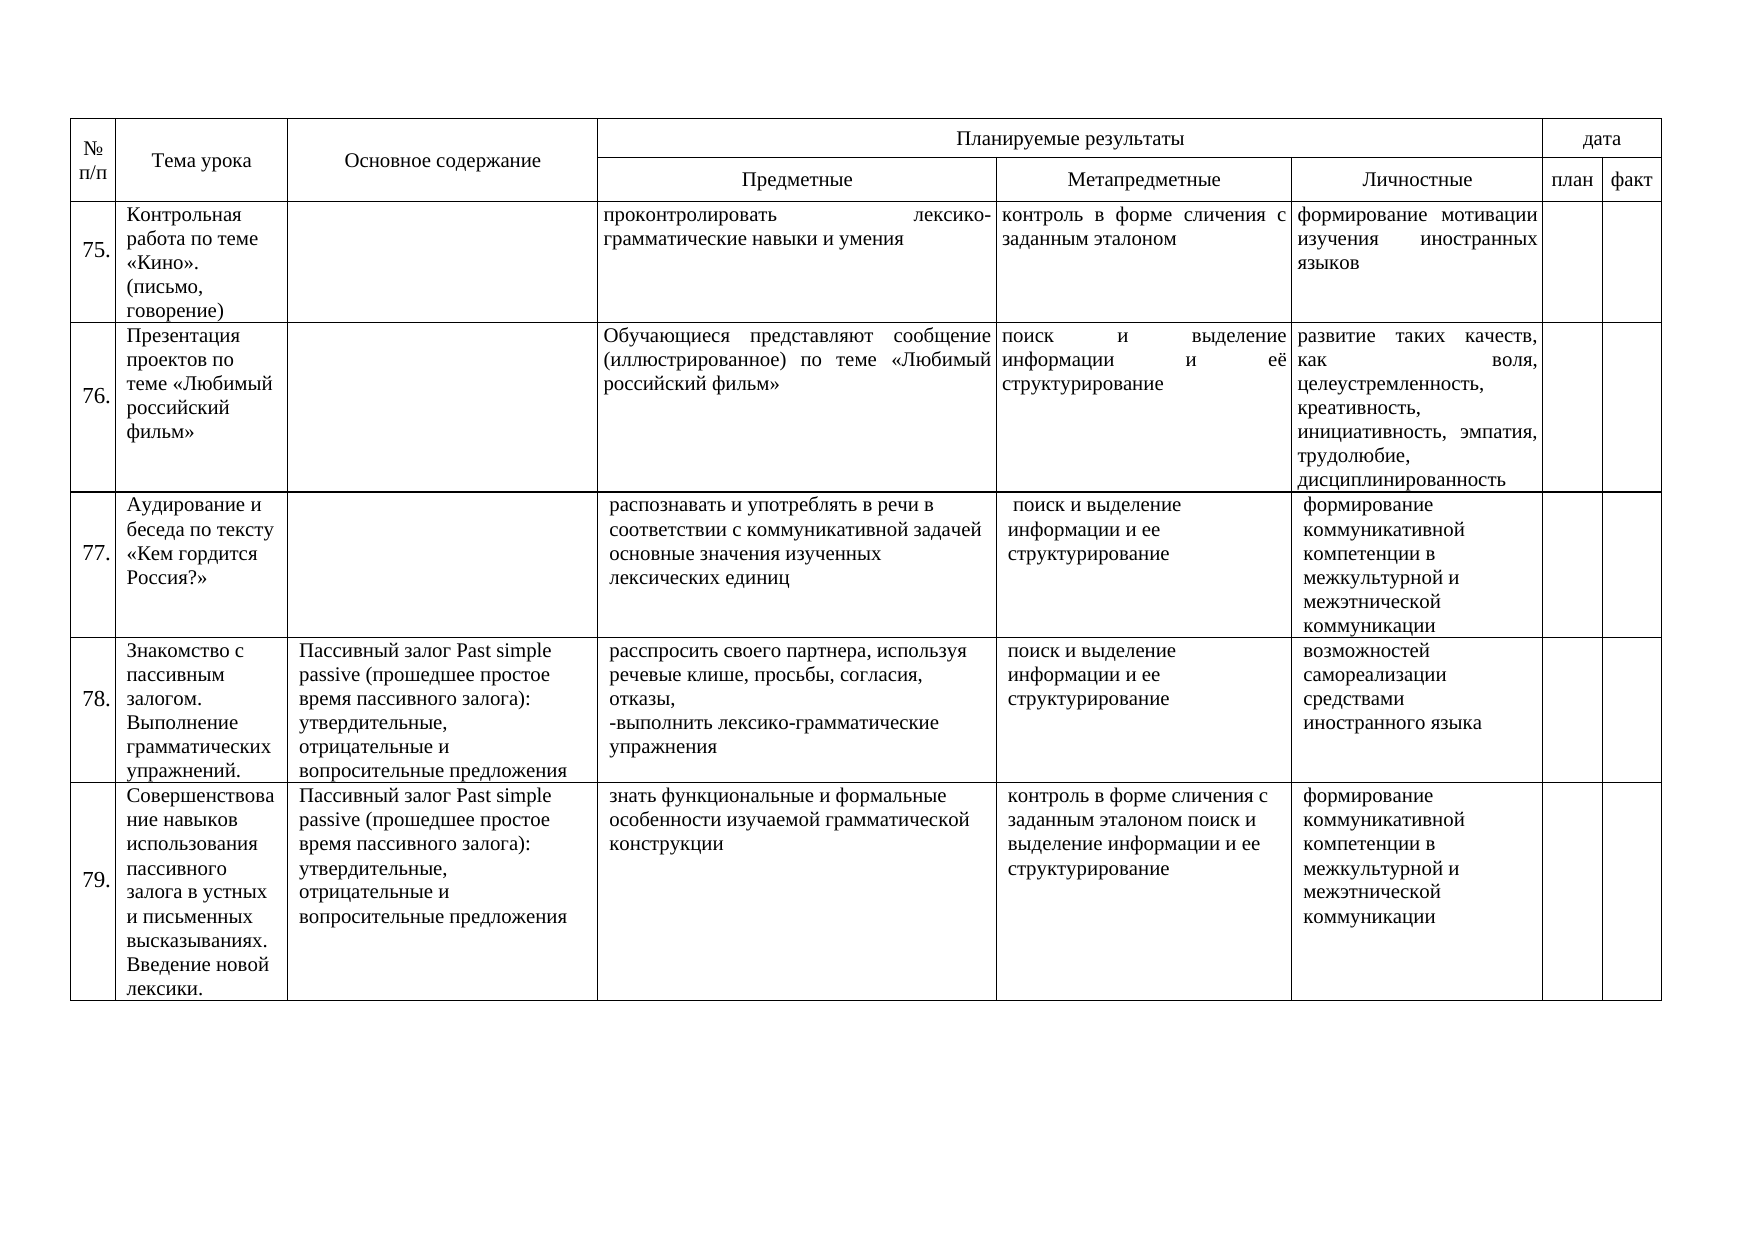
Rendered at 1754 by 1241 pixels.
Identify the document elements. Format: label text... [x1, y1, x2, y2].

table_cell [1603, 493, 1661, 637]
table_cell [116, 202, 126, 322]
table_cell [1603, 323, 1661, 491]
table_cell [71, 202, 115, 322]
table_cell факт [1603, 158, 1661, 201]
table_cell план [1543, 158, 1602, 201]
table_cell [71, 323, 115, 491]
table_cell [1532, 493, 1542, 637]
table_header № п/п [71, 119, 115, 201]
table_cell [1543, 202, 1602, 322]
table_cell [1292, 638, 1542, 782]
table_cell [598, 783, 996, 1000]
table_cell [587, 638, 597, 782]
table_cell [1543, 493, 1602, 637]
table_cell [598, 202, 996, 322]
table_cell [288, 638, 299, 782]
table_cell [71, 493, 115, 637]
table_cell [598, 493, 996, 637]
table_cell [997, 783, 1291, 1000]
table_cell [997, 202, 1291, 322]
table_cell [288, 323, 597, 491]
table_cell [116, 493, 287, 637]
table_header дата [1543, 119, 1661, 157]
table_header Основное содержание [288, 119, 597, 201]
table_header Тема урока [116, 119, 287, 201]
table_cell Предметные [598, 158, 996, 201]
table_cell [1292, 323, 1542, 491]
table_header Планируемые результаты [598, 119, 1542, 157]
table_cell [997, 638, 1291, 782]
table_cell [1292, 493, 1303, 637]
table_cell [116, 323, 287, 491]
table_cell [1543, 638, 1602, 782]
table_cell Личностные [1292, 158, 1542, 201]
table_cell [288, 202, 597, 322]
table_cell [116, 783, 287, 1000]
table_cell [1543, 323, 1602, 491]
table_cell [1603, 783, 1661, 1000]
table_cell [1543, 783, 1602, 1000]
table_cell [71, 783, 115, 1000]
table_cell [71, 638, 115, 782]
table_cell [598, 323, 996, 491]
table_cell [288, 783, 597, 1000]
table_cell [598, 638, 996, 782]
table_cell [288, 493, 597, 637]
table_cell Метапредметные [997, 158, 1291, 201]
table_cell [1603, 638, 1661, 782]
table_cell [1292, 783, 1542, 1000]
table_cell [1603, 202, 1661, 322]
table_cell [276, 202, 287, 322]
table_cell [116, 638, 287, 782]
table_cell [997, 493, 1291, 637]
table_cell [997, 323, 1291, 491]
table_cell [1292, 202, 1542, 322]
